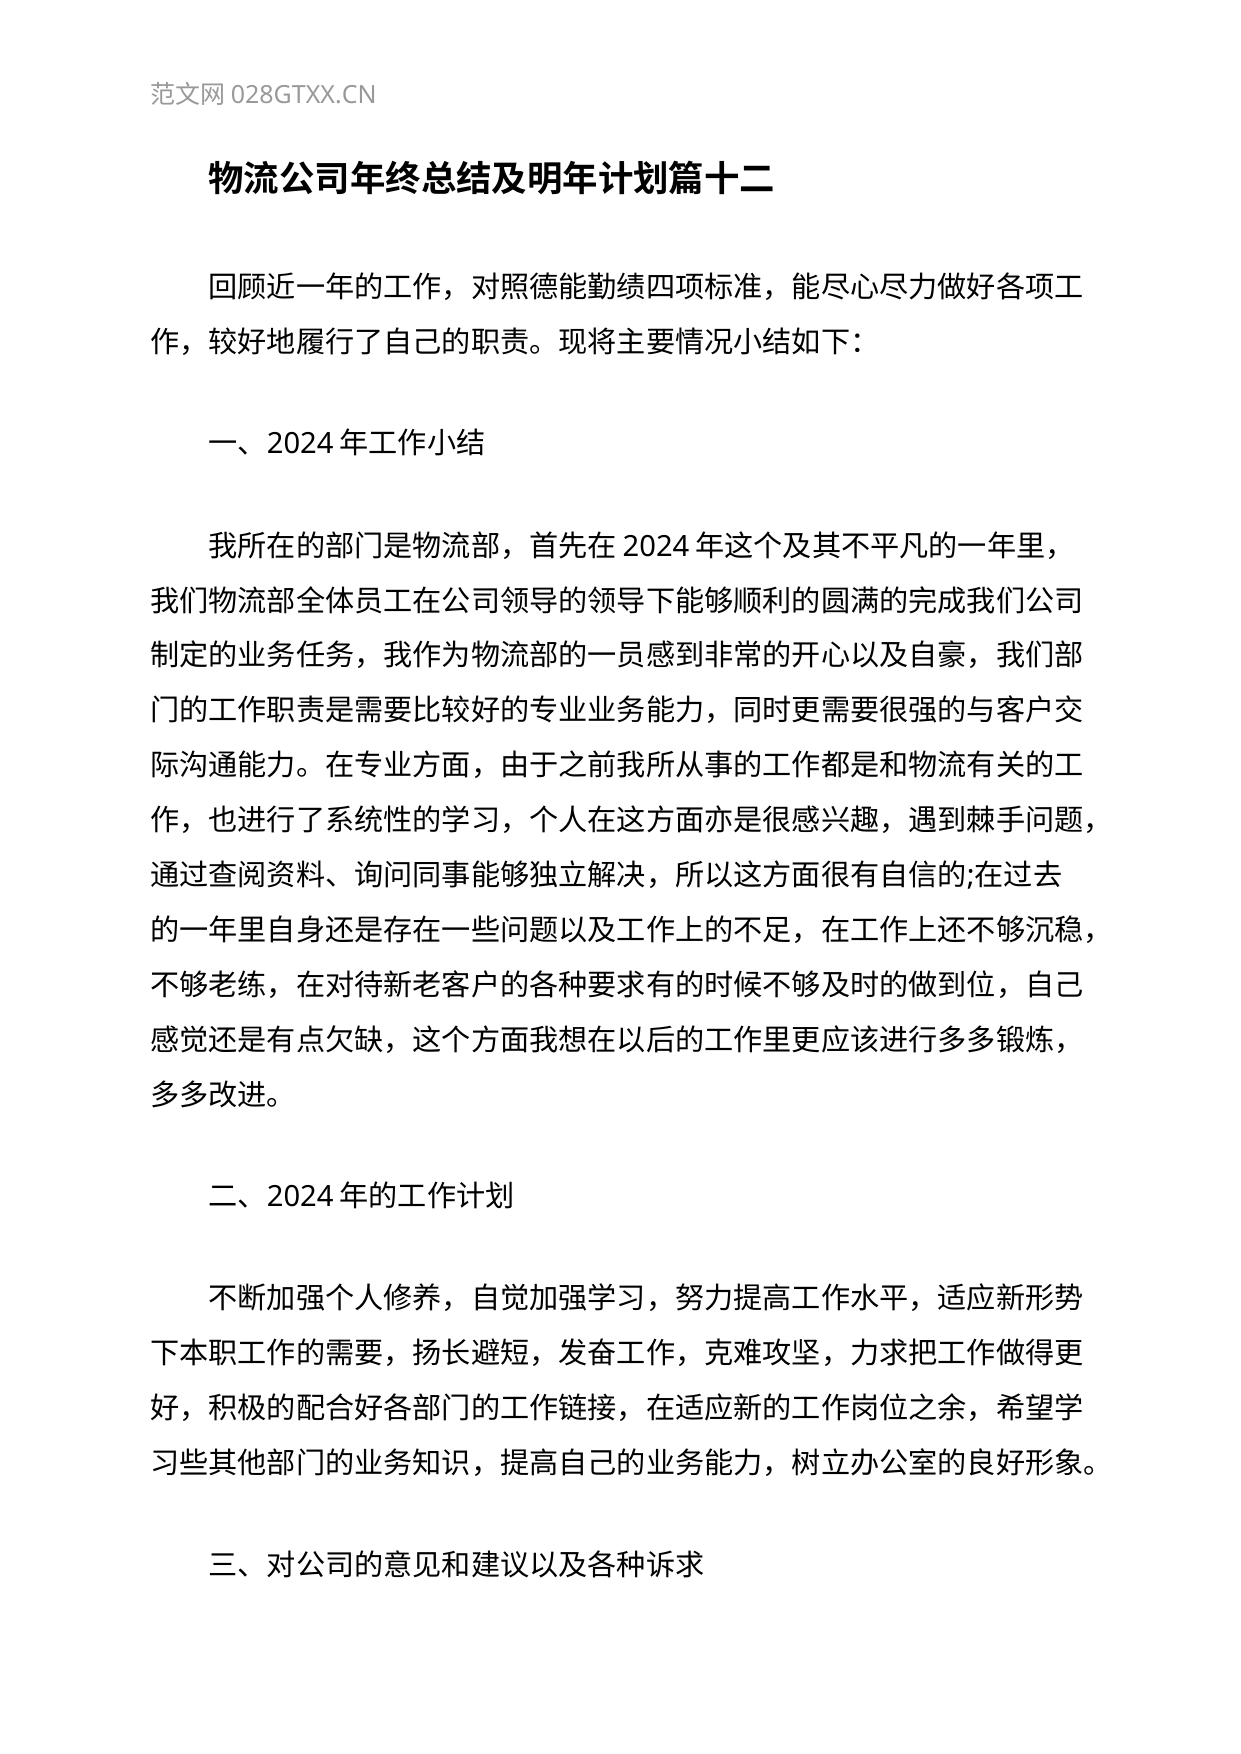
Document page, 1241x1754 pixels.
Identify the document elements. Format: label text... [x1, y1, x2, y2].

text 我所在的部门是物流部，首先在2024年这个及其不平凡的一年里，我们物流部全体员工在公司领导的领导下能够顺利的圆满的完成我们公司制定的业务任务，我作为物流部的一员感到非常的开心以及自豪，我们部门的工作职责是需要比较好的专业业务能力，同时更需要很强的与客户交际沟通能力。在专业方面，由于之前我所从事的工作都是和物流有关的工作，也进行了系统性的学习，个人在这方面亦是很感兴趣，遇到棘手问题，通过查阅资料、询问同事能够独立解决，所以这方面很有自信的;在过去的一年里自身还是存在一些问题以及工作上的不足，在工作上还不够沉稳，不够老练，在对待新老客户的各种要求有的时候不够及时的做到位，自己感觉还是有点欠缺，这个方面我想在以后的工作里更应该进行多多锻炼，多多改进。 [150, 522, 1090, 1113]
text 物流公司年终总结及明年计划篇十二 [150, 150, 1090, 201]
text 不断加强个人修养，自觉加强学习，努力提高工作水平，适应新形势下本职工作的需要，扬长避短，发奋工作，克难攻坚，力求把工作做得更好，积极的配合好各部门的工作链接，在适应新的工作岗位之余，希望学习些其他部门的业务知识，提高自己的业务能力，树立办公室的良好形象。 [150, 1275, 1090, 1482]
text 三、对公司的意见和建议以及各种诉求 [150, 1541, 1090, 1584]
text 回顾近一年的工作，对照德能勤绩四项标准，能尽心尽力做好各项工作，较好地履行了自己的职责。现将主要情况小结如下： [150, 263, 1090, 361]
text 二、2024年的工作计划 [150, 1173, 1090, 1215]
text 一、2024年工作小结 [150, 420, 1090, 462]
